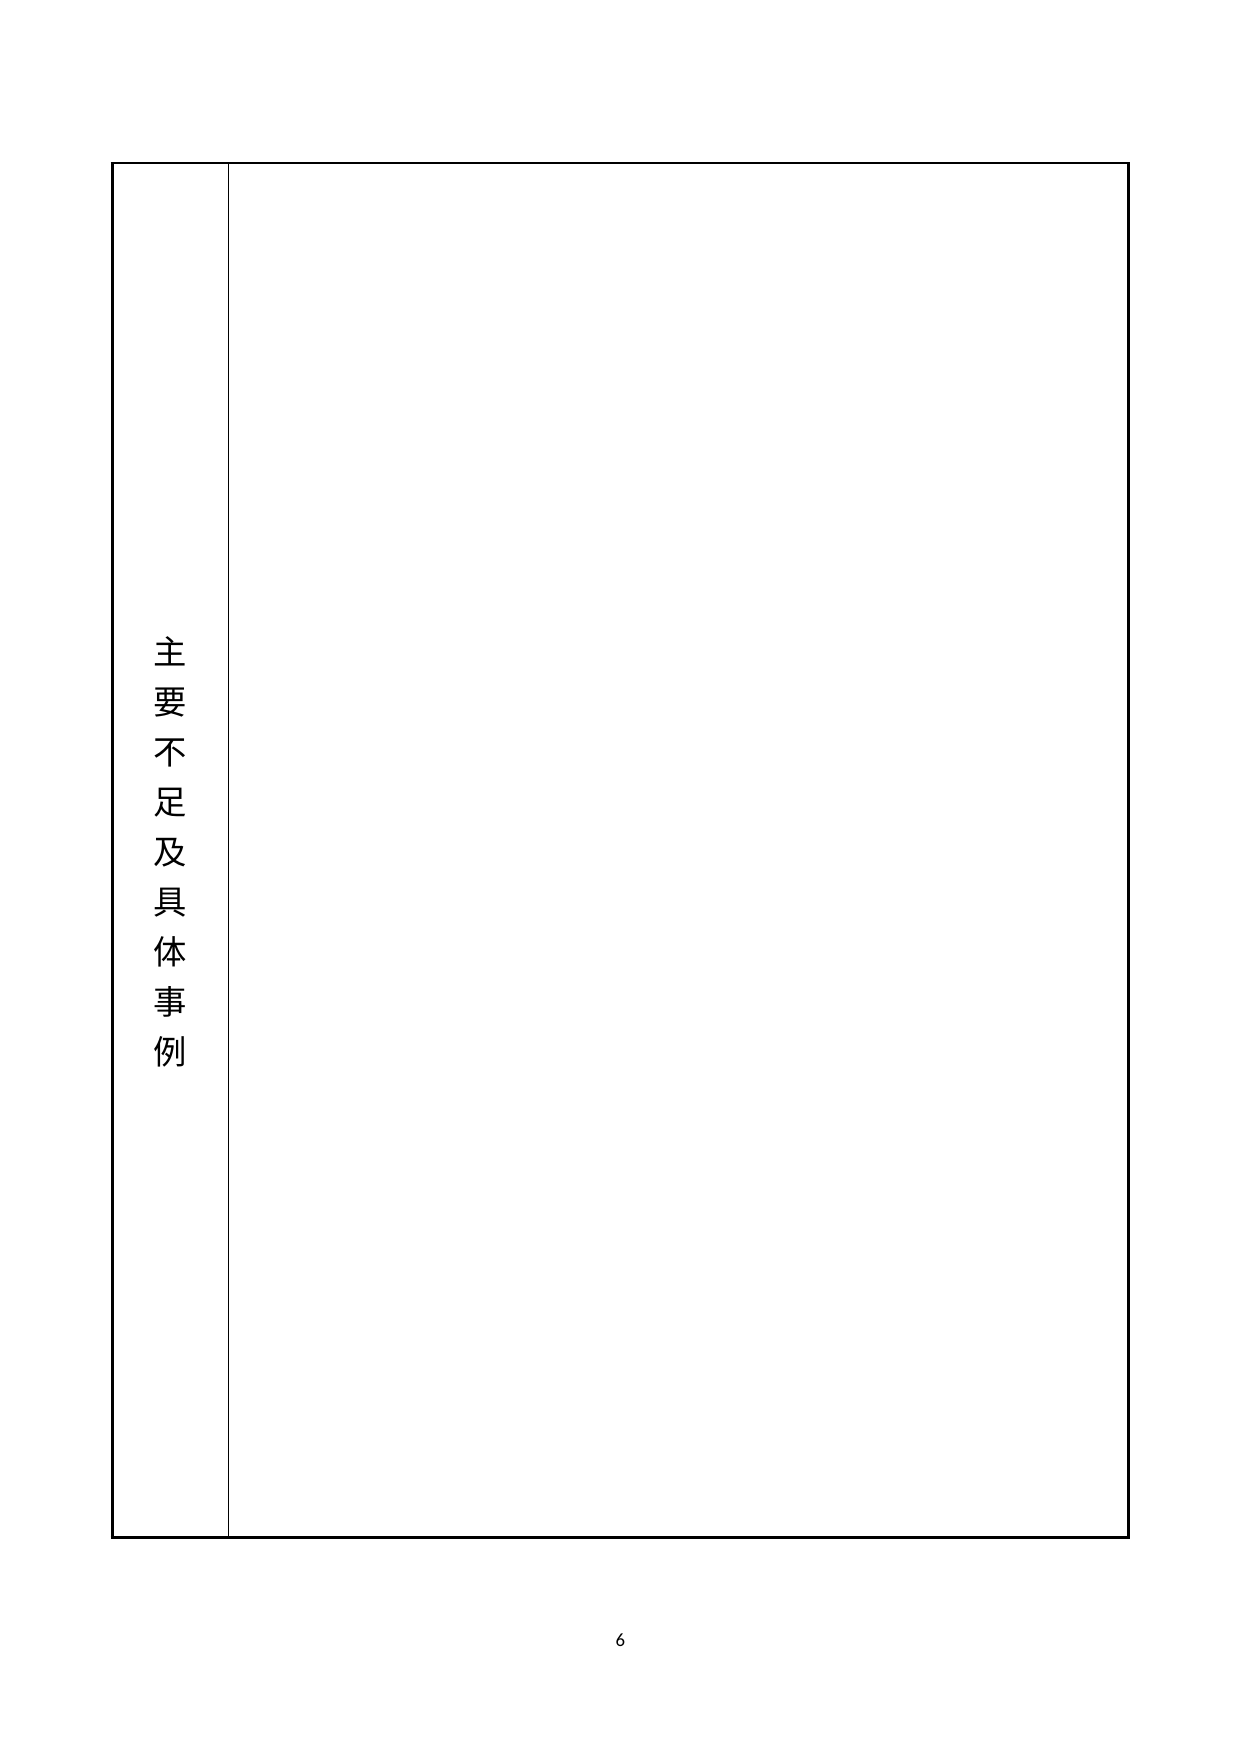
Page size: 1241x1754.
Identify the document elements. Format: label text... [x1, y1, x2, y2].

table_cell 主 要 不 足 及 具 体 事 例 [114, 164, 228, 1536]
table_cell [229, 164, 1127, 1536]
